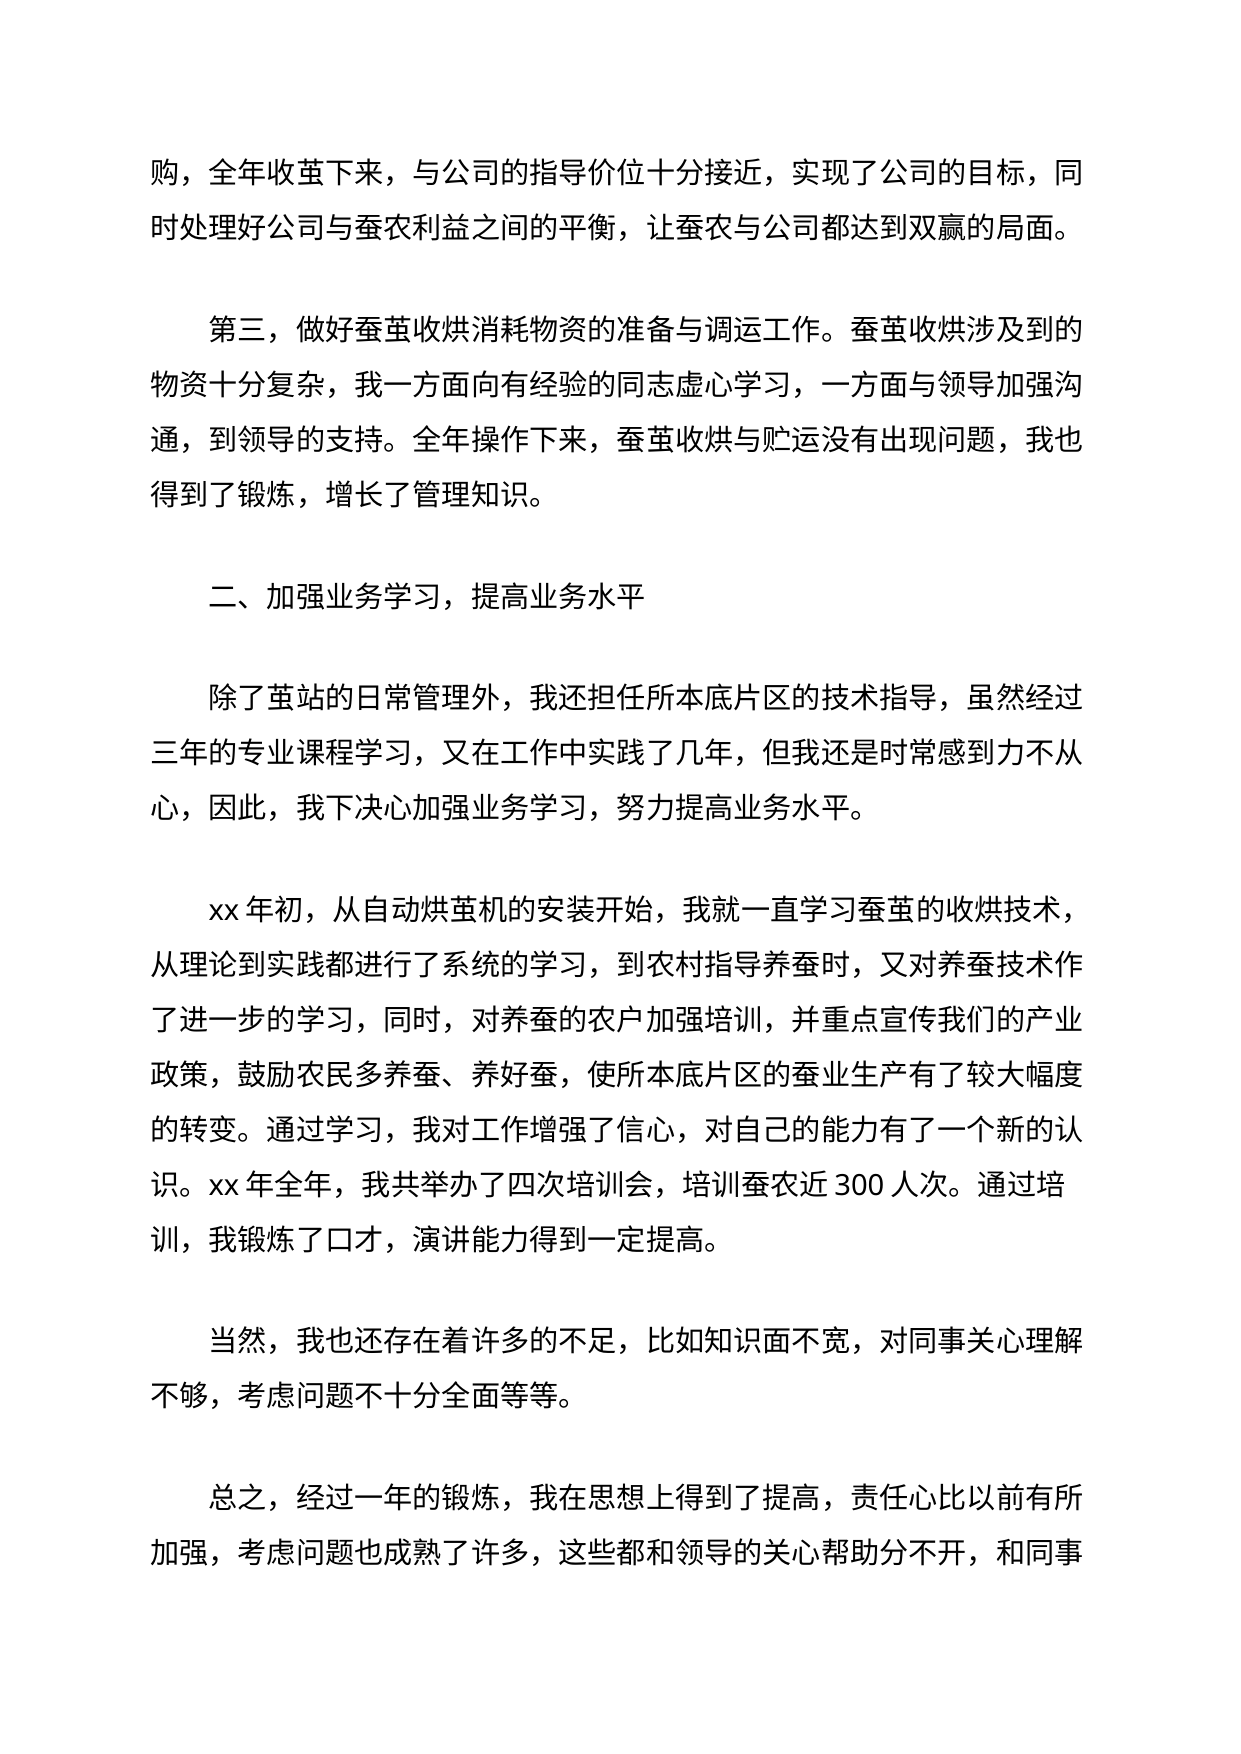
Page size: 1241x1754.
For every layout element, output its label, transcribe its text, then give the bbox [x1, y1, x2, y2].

text 二、加强业务学习，提高业务水平 [150, 573, 1090, 615]
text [150, 1474, 1090, 1572]
text 第三，做好蚕茧收烘消耗物资的准备与调运工作。蚕茧收烘涉及到的物资十分复杂，我一方面向有经验的同志虚心学习，一方面与领导加强沟通，到领导的支持。全年操作下来，蚕茧收烘与贮运没有出现问题，我也得到了锻炼，增长了管理知识。 [150, 307, 1090, 514]
text 除了茧站的日常管理外，我还担任所本底片区的技术指导，虽然经过三年的专业课程学习，又在工作中实践了几年，但我还是时常感到力不从心，因此，我下决心加强业务学习，努力提高业务水平。 [150, 675, 1090, 827]
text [150, 150, 1090, 247]
text xx年初，从自动烘茧机的安装开始，我就一直学习蚕茧的收烘技术，从理论到实践都进行了系统的学习，到农村指导养蚕时，又对养蚕技术作了进一步的学习，同时，对养蚕的农户加强培训，并重点宣传我们的产业政策，鼓励农民多养蚕、养好蚕，使所本底片区的蚕业生产有了较大幅度的转变。通过学习，我对工作增强了信心，对自己的能力有了一个新的认识。xx年全年，我共举办了四次培训会，培训蚕农近300人次。通过培训，我锻炼了口才，演讲能力得到一定提高。 [150, 886, 1090, 1258]
text 当然，我也还存在着许多的不足，比如知识面不宽，对同事关心理解不够，考虑问题不十分全面等等。 [150, 1318, 1090, 1415]
